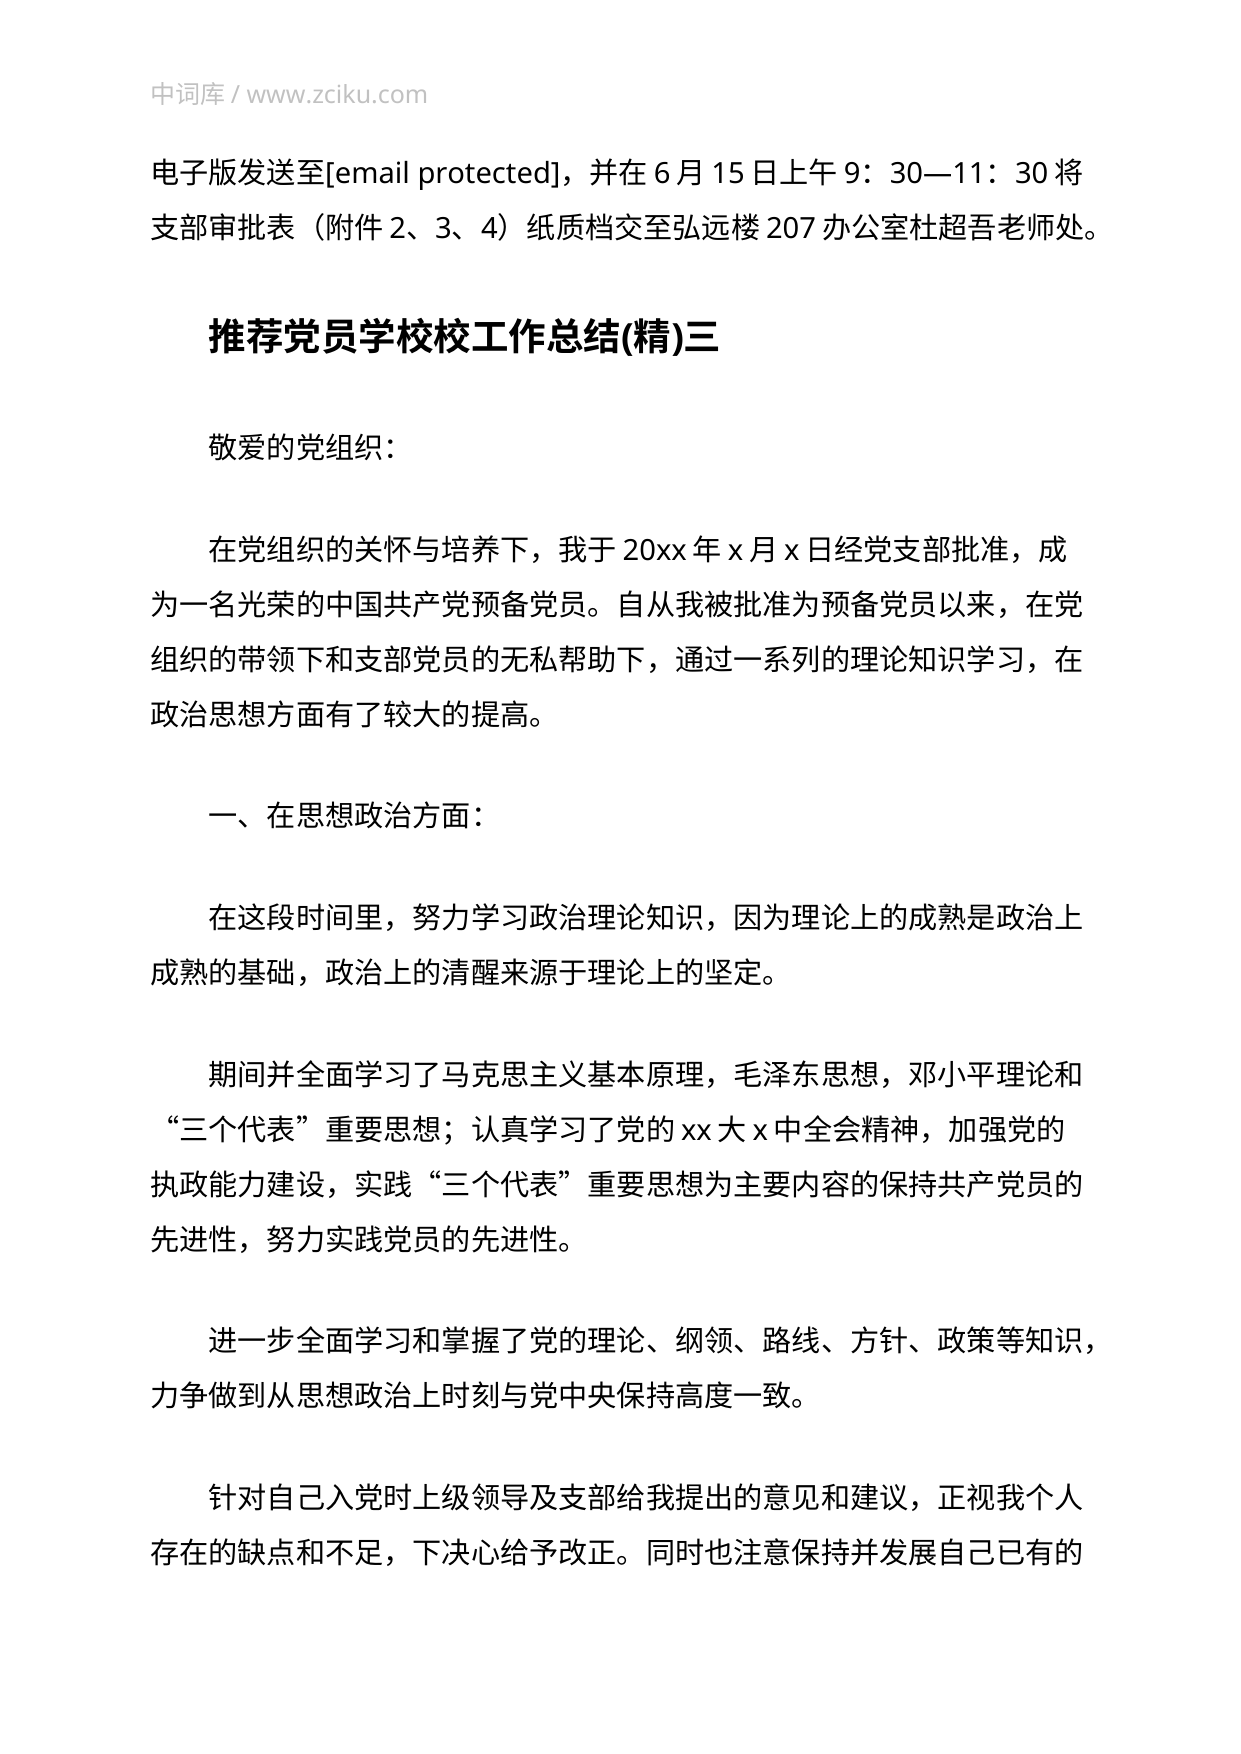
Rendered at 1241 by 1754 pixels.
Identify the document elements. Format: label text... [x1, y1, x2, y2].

text 进一步全面学习和掌握了党的理论、纲领、路线、方针、政策等知识，力争做到从思想政治上时刻与党中央保持高度一致。 [150, 1318, 1090, 1415]
text 敬爱的党组织： [150, 424, 1090, 467]
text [150, 150, 1090, 247]
text 一、在思想政治方面： [150, 793, 1090, 835]
text 期间并全面学习了马克思主义基本原理，毛泽东思想，邓小平理论和“三个代表”重要思想；认真学习了党的xx大x中全会精神，加强党的执政能力建设，实践“三个代表”重要思想为主要内容的保持共产党员的先进性，努力实践党员的先进性。 [150, 1051, 1090, 1258]
text 在党组织的关怀与培养下，我于20xx年x月x日经党支部批准，成为一名光荣的中国共产党预备党员。自从我被批准为预备党员以来，在党组织的带领下和支部党员的无私帮助下，通过一系列的理论知识学习，在政治思想方面有了较大的提高。 [150, 526, 1090, 733]
text 在这段时间里，努力学习政治理论知识，因为理论上的成熟是政治上成熟的基础，政治上的清醒来源于理论上的坚定。 [150, 895, 1090, 992]
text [150, 1474, 1090, 1572]
text 推荐党员学校校工作总结(精)三 [150, 307, 1090, 361]
